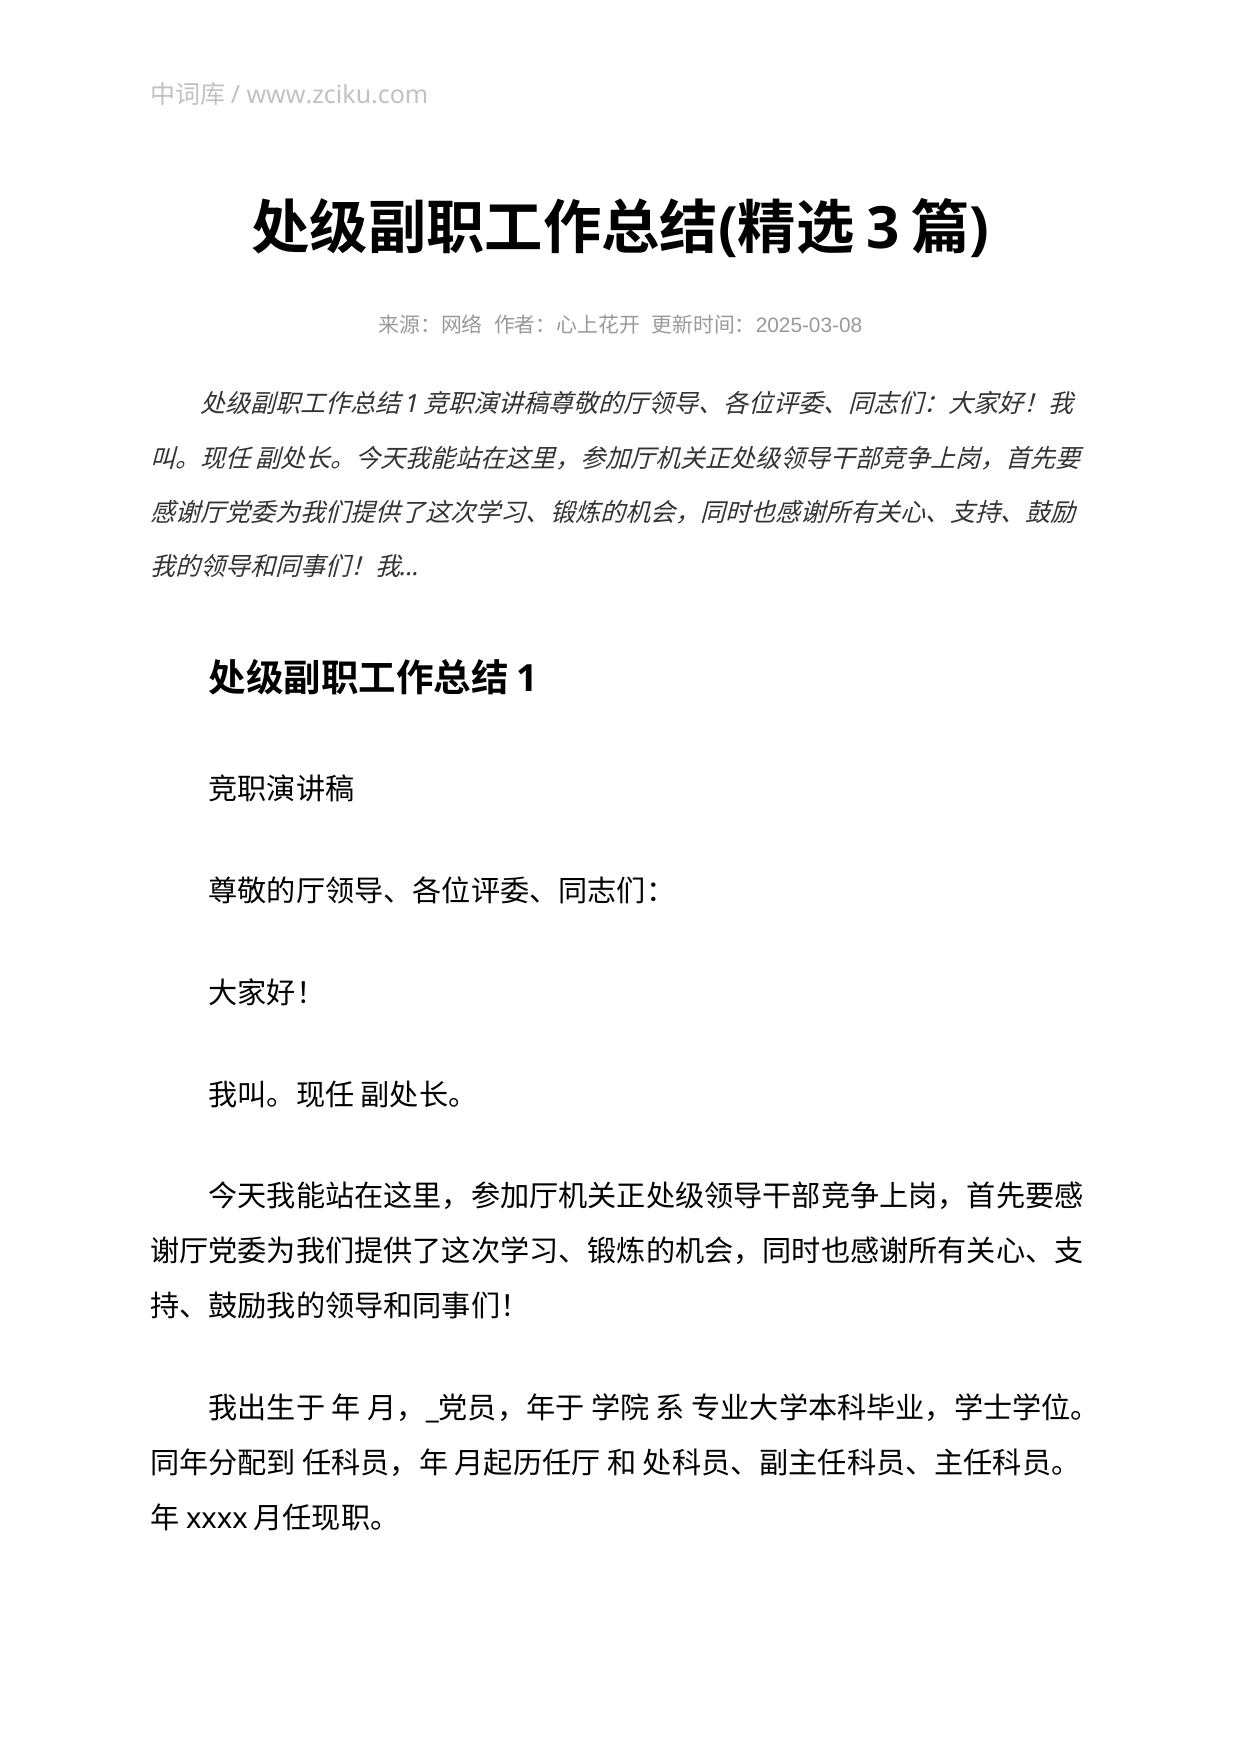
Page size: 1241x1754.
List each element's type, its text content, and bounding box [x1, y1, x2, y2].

text 处级副职工作总结1 [150, 648, 1090, 703]
subtitle 处级副职工作总结(精选3篇) [150, 181, 1090, 266]
text 大家好！ [150, 969, 1090, 1012]
text 我叫。现任 副处长。 [150, 1071, 1090, 1113]
text 来源：网络 作者：心上花开 更新时间：2025-03-08 [150, 313, 1090, 337]
text 竞职演讲稿 [150, 766, 1090, 808]
text 今天我能站在这里，参加厅机关正处级领导干部竞争上岗，首先要感谢厅党委为我们提供了这次学习、锻炼的机会，同时也感谢所有关心、支持、鼓励我的领导和同事们！ [150, 1173, 1090, 1325]
text 我出生于 年 月，_党员，年于 学院 系 专业大学本科毕业，学士学位。同年分配到 任科员，年 月起历任厅 和 处科员、副主任科员、主任科员。年 xxxx月任现职。 [150, 1384, 1090, 1537]
text 尊敬的厅领导、各位评委、同志们： [150, 867, 1090, 910]
text 处级副职工作总结1竞职演讲稿尊敬的厅领导、各位评委、同志们：大家好！我叫。现任 副处长。今天我能站在这里，参加厅机关正处级领导干部竞争上岗，首先要感谢厅党委为我们提供了这次学习、锻炼的机会，同时也感谢所有关心、支持、鼓励我的领导和同事们！我... [150, 384, 1090, 583]
